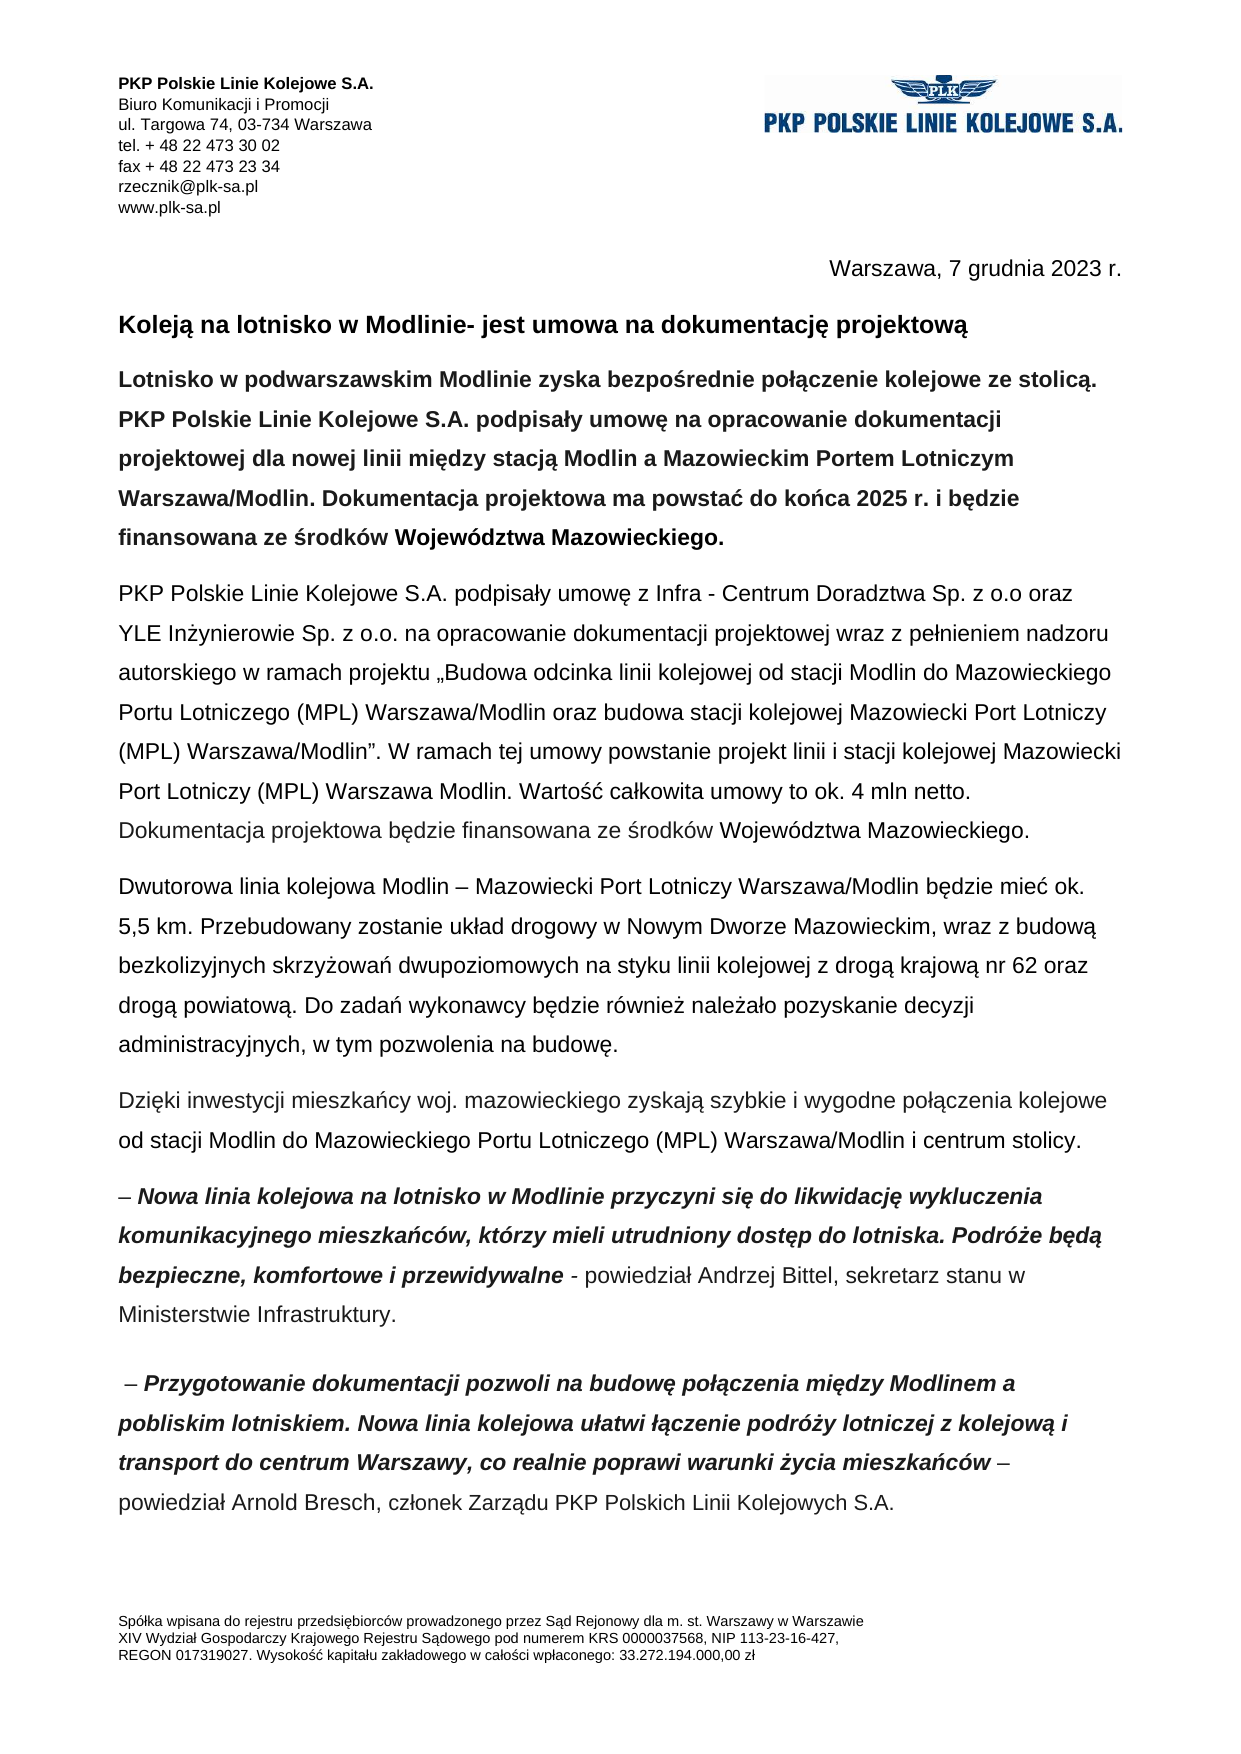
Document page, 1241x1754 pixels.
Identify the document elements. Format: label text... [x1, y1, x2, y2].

picture [764, 75, 1123, 133]
text Lotnisko w podwarszawskim Modlinie zyska bezpośrednie połączenie kolejowe ze stolicą. PKP Polskie Linie Kolejowe S.A. podpisały umowę na opracowanie dokumentacji projektowej dla nowej linii między stacją Modlin a Mazowieckim Portem Lotniczym Warszawa/Modlin. Dokumentacja projektowa ma powstać do końca 2025 r. i będzie finansowana ze środków Województwa Mazowieckiego. [118, 366, 1122, 551]
text – Nowa linia kolejowa na lotnisko w Modlinie przyczyni się do likwidację wykluczenia komunikacyjnego mieszkańców, którzy mieli utrudniony dostęp do lotniska. Podróże będą bezpieczne, komfortowe i przewidywalne - powiedział Andrzej Bittel, sekretarz stanu w Ministerstwie Infrastruktury. [118, 1183, 1122, 1328]
text – Przygotowanie dokumentacji pozwoli na budowę połączenia między Modlinem a pobliskim lotniskiem. Nowa linia kolejowa ułatwi łączenie podróży lotniczej z kolejową i transport do centrum Warszawy, co realnie poprawi warunki życia mieszkańców – powiedział Arnold Bresch, członek Zarządu PKP Polskich Linii Kolejowych S.A. [118, 1370, 1122, 1515]
text PKP Polskie Linie Kolejowe S.A. podpisały umowę z Infra - Centrum Doradztwa Sp. z o.o oraz YLE Inżynierowie Sp. z o.o. na opracowanie dokumentacji projektowej wraz z pełnieniem nadzoru autorskiego w ramach projektu „Budowa odcinka linii kolejowej od stacji Modlin do Mazowieckiego Portu Lotniczego (MPL) Warszawa/Modlin oraz budowa stacji kolejowej Mazowiecki Port Lotniczy (MPL) Warszawa/Modlin”. W ramach tej umowy powstanie projekt linii i stacji kolejowej Mazowiecki Port Lotniczy (MPL) Warszawa Modlin. Wartość całkowita umowy to ok. 4 mln netto. Dokumentacja projektowa będzie finansowana ze środków Województwa Mazowieckiego. [118, 580, 1122, 843]
text Warszawa, 7 grudnia 2023 r. [634, 255, 1122, 281]
text Dzięki inwestycji mieszkańcy woj. mazowieckiego zyskają szybkie i wygodne połączenia kolejowe od stacji Modlin do Mazowieckiego Portu Lotniczego (MPL) Warszawa/Modlin i centrum stolicy. [118, 1087, 1122, 1153]
subtitle Koleją na lotnisko w Modlinie- jest umowa na dokumentację projektową [118, 310, 1122, 339]
text Dwutorowa linia kolejowa Modlin – Mazowiecki Port Lotniczy Warszawa/Modlin będzie mieć ok. 5,5 km. Przebudowany zostanie układ drogowy w Nowym Dworze Mazowieckim, wraz z budową bezkolizyjnych skrzyżowań dwupoziomowych na styku linii kolejowej z drogą krajową nr 62 oraz drogą powiatową. Do zadań wykonawcy będzie również należało pozyskanie decyzji administracyjnych, w tym pozwolenia na budowę. [118, 873, 1122, 1058]
